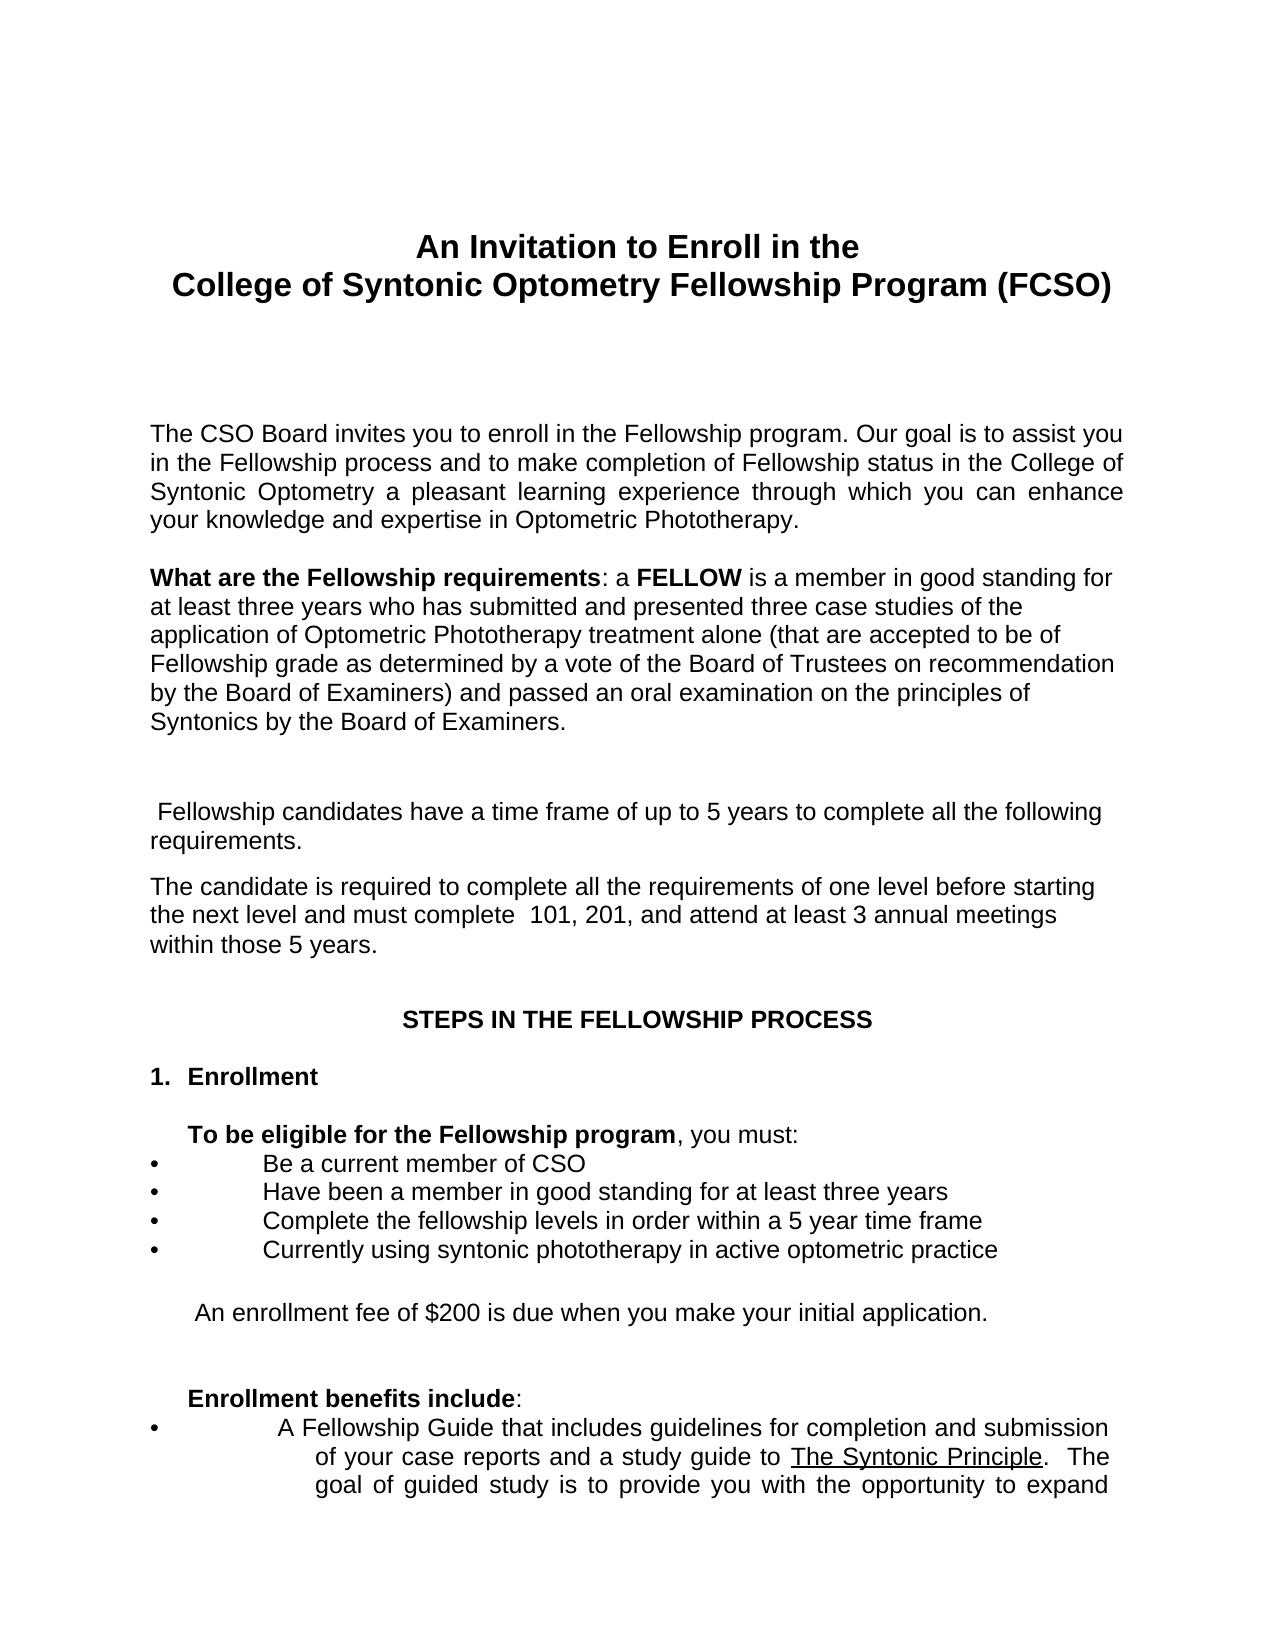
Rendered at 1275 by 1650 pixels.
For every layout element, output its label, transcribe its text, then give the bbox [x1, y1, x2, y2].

text An Invitation to Enroll in the [150, 227, 1125, 265]
text Enrollment benefits include: [187, 1384, 1125, 1413]
list Be a current member of CSO [150, 1149, 1110, 1177]
list Complete the fellowship levels in order within a 5 year time frame [150, 1206, 1110, 1235]
text STEPS IN THE FELLOWSHIP PROCESS [150, 1005, 1125, 1034]
list Have been a member in good standing for at least three years [150, 1177, 1110, 1206]
text The CSO Board invites you to enroll in the Fellowship program. Our goal is to assist you in the Fellowship process and to make completion of Fellowship status in the College of Syntonic Optometry a pleasant learning experience through which you can enhance your knowledge and expertise in Optometric Phototherapy. [150, 419, 1125, 534]
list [150, 1413, 1110, 1499]
text An enrollment fee of $200 is due when you make your initial application. [150, 1298, 1125, 1326]
text College of Syntonic Optometry Fellowship Program (FCSO) [150, 265, 1125, 304]
text The candidate is required to complete all the requirements of one level before starting the next level and must complete 101, 201, and attend at least 3 annual meetings within those 5 years. [150, 871, 1125, 959]
text To be eligible for the Fellowship program, you must: [150, 1120, 1125, 1149]
text Fellowship candidates have a time frame of up to 5 years to complete all the following requirements. [150, 797, 1125, 855]
text What are the Fellowship requirements: a FELLOW is a member in good standing for at least three years who has submitted and presented three case studies of the application of Optometric Phototherapy treatment alone (that are accepted to be of Fellowship grade as determined by a vote of the Board of Trustees on recommendation by the Board of Examiners) and passed an oral examination on the principles of Syntonics by the Board of Examiners. [150, 563, 1125, 735]
list Enrollment [150, 1062, 1125, 1091]
list Currently using syntonic phototherapy in active optometric practice [150, 1235, 1110, 1264]
